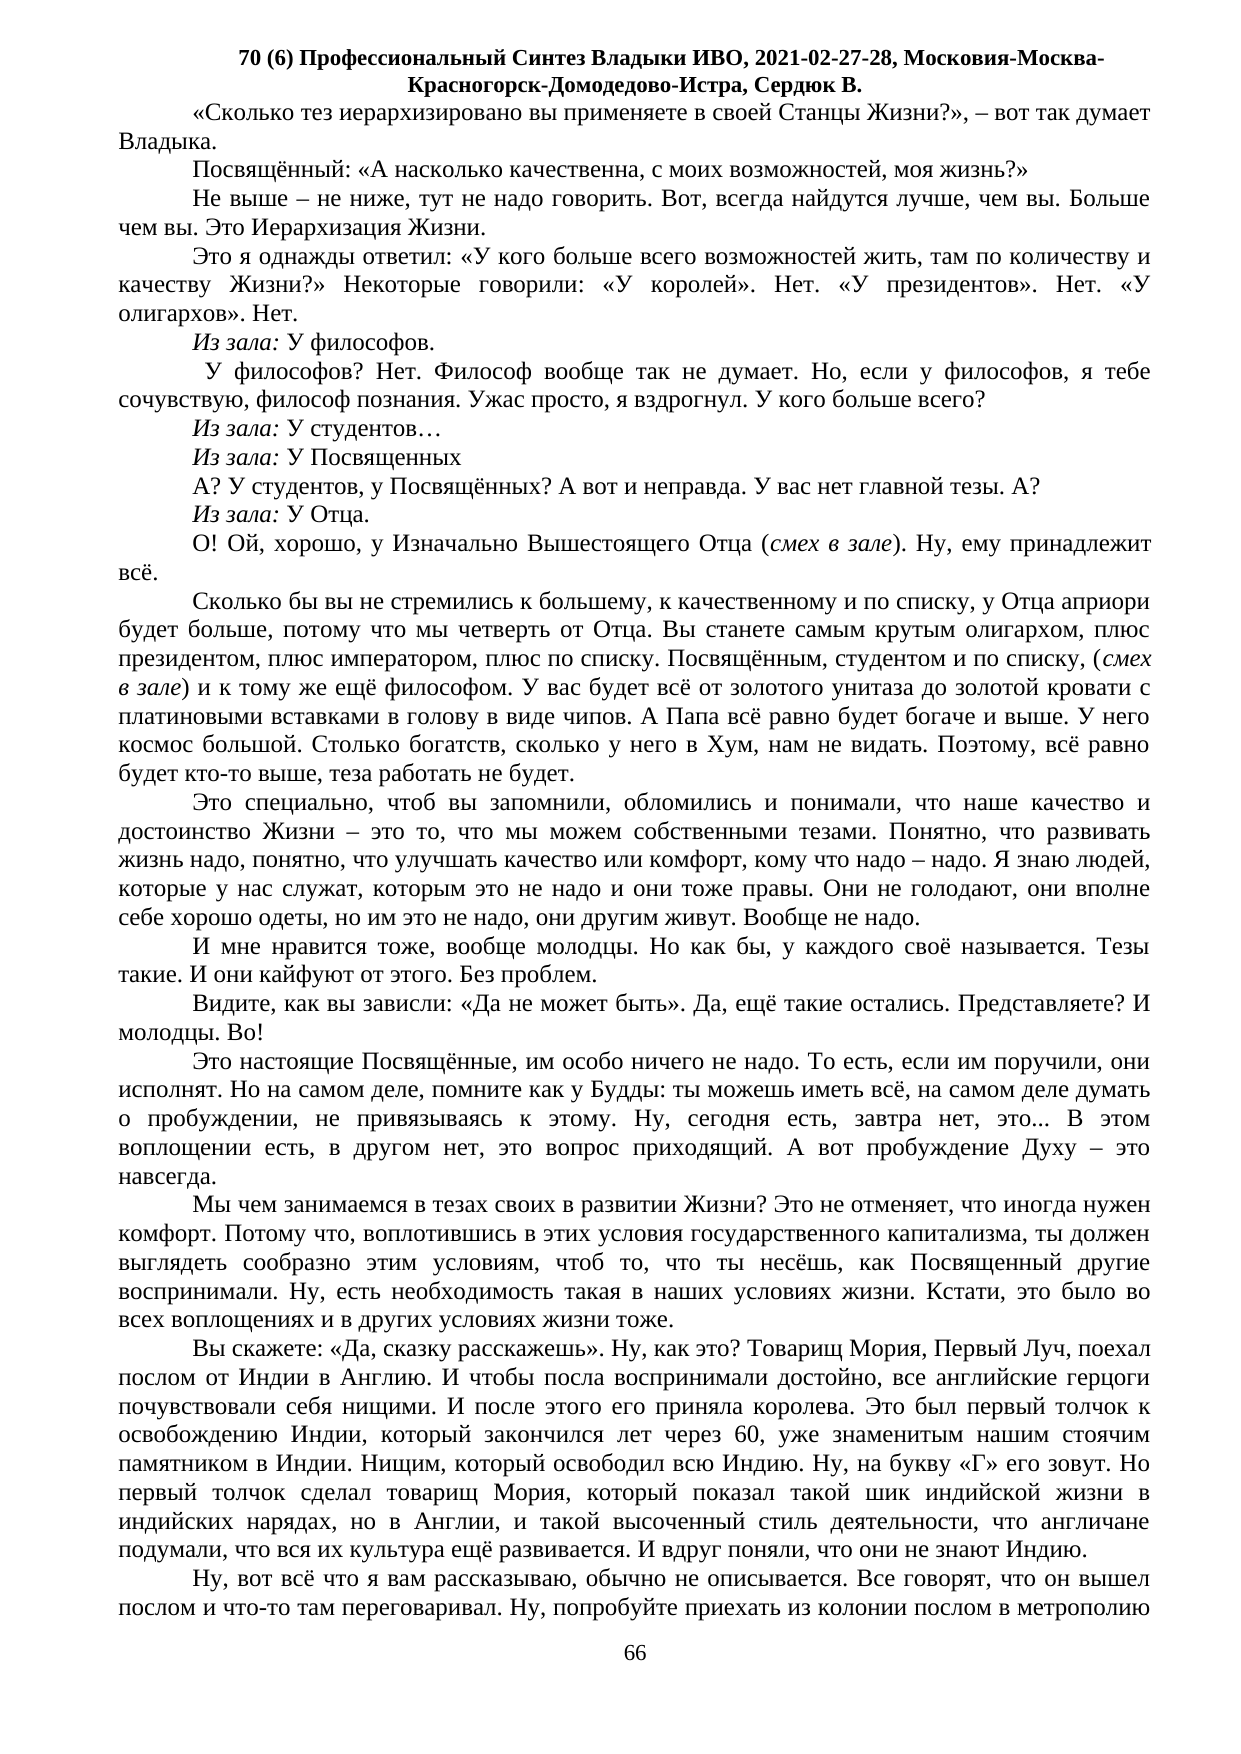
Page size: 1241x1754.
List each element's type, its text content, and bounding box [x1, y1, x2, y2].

text Вы скажете: «Да, сказку расскажешь». Ну, как это? Товарищ Мория, Первый Луч, поехал послом от Индии в Англию. И чтобы посла воспринимали достойно, все английские герцоги почувствовали себя нищими. И после этого его приняла королева. Это был первый толчок к освобождению Индии, который закончился лет через 60, уже знаменитым нашим стоячим памятником в Индии. Нищим, который освободил всю Индию. Ну, на букву «Г» его зовут. Но первый толчок сделал товарищ Мория, который показал такой шик индийской жизни в индийских нарядах, но в Англии, и такой высоченный стиль деятельности, что англичане подумали, что вся их культура ещё развивается. И вдруг поняли, что они не знают Индию. [118, 1333, 1152, 1563]
text Из зала: У Отца. [118, 499, 1152, 528]
text Мы чем занимаемся в тезах своих в развитии Жизни? Это не отменяет, что иногда нужен комфорт. Потому что, воплотившись в этих условия государственного капитализма, ты должен выглядеть сообразно этим условиям, чтоб то, что ты несёшь, как Посвященный другие воспринимали. Ну, есть необходимость такая в наших условиях жизни. Кстати, это было во всех воплощениях и в других условиях жизни тоже. [118, 1189, 1152, 1333]
text Посвящённый: «А насколько качественна, с моих возможностей, моя жизнь?» [118, 154, 1152, 183]
text Не выше – не ниже, тут не надо говорить. Вот, всегда найдутся лучше, чем вы. Больше чем вы. Это Иерархизация Жизни. [118, 183, 1152, 241]
text Это я однажды ответил: «У кого больше всего возможностей жить, там по количеству и качеству Жизни?» Некоторые говорили: «У королей». Нет. «У президентов». Нет. «У олигархов». Нет. [118, 241, 1152, 327]
text И мне нравится тоже, вообще молодцы. Но как бы, у каждого своё называется. Тезы такие. И они кайфуют от этого. Без проблем. [118, 931, 1152, 988]
text О! Ой, хорошо, у Изначально Вышестоящего Отца (смех в зале). Ну, ему принадлежит всё. [118, 528, 1152, 586]
text Это специально, чтоб вы запомнили, обломились и понимали, что наше качество и достоинство Жизни – это то, что мы можем собственными тезами. Понятно, что развивать жизнь надо, понятно, что улучшать качество или комфорт, кому что надо – надо. Я знаю людей, которые у нас служат, которым это не надо и они тоже правы. Они не голодают, они вполне себе хорошо одеты, но им это не надо, они другим живут. Вообще не надо. [118, 787, 1152, 931]
text «Сколько тез иерархизировано вы применяете в своей Станцы Жизни?», – вот так думает Владыка. [118, 97, 1152, 154]
text Сколько бы вы не стремились к большему, к качественному и по списку, у Отца априори будет больше, потому что мы четверть от Отца. Вы станете самым крутым олигархом, плюс президентом, плюс императором, плюс по списку. Посвящённым, студентом и по списку, (смех в зале) и к тому же ещё философом. У вас будет всё от золотого унитаза до золотой кровати с платиновыми вставками в голову в виде чипов. А Папа всё равно будет богаче и выше. У него космос большой. Столько богатств, сколько у него в Хум, нам не видать. Поэтому, всё равно будет кто-то выше, теза работать не будет. [118, 586, 1152, 787]
text У философов? Нет. Философ вообще так не думает. Но, если у философов, я тебе сочувствую, философ познания. Ужас просто, я вздрогнул. У кого больше всего? [118, 356, 1152, 413]
text Видите, как вы зависли: «Да не может быть». Да, ещё такие остались. Представляете? И молодцы. Во! [118, 988, 1152, 1046]
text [118, 1563, 1152, 1621]
text Из зала: У студентов… [118, 413, 1152, 442]
text Из зала: У Посвященных [118, 442, 1152, 471]
text Это настоящие Посвящённые, им особо ничего не надо. То есть, если им поручили, они исполнят. Но на самом деле, помните как у Будды: ты можешь иметь всё, на самом деле думать о пробуждении, не привязываясь к этому. Ну, сегодня есть, завтра нет, это... В этом воплощении есть, в другом нет, это вопрос приходящий. А вот пробуждение Духу – это навсегда. [118, 1046, 1152, 1189]
text Из зала: У философов. [118, 327, 1152, 356]
text А? У студентов, у Посвящённых? А вот и неправда. У вас нет главной тезы. А? [118, 471, 1152, 499]
